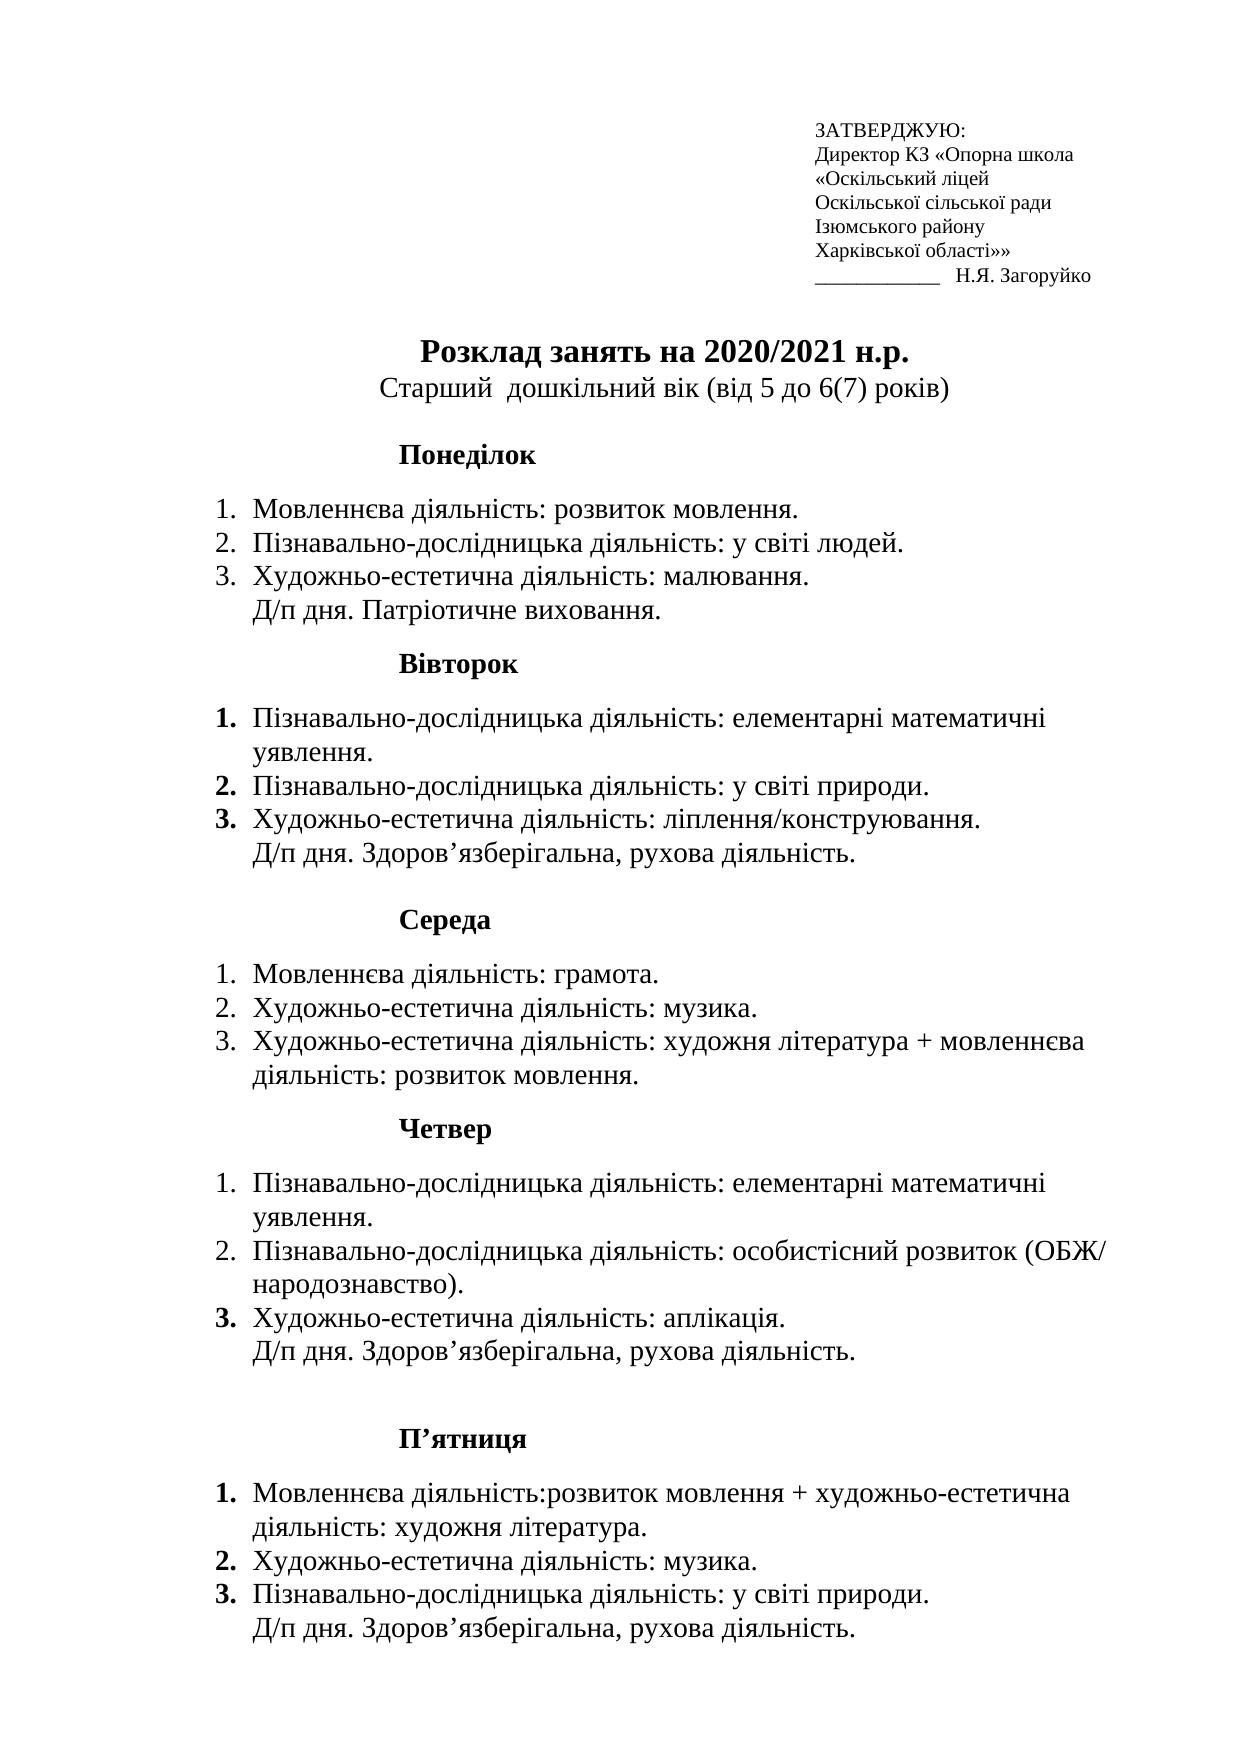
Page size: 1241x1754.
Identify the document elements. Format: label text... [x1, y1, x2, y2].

list Мовленнєва діяльність:розвиток мовлення + художньо-естетична діяльність: художня література. [215, 1476, 1152, 1543]
list Художньо-естетична діяльність: музика. [215, 990, 1152, 1023]
list Д/п дня. Патріотичне виховання. [252, 592, 1152, 625]
list Художньо-естетична діяльність: аплікація. [215, 1300, 1152, 1333]
list Пізнавально-дослідницька діяльність: у світі природи. [215, 768, 1152, 801]
list Пізнавально-дослідницька діяльність: елементарні математичні уявлення. [215, 701, 1152, 768]
text Ізюмського району [177, 214, 1152, 238]
text Директор КЗ «Опорна школа [177, 142, 1152, 166]
list Художньо-естетична діяльність: художня література + мовленнєва діяльність: розвиток мовлення. [215, 1023, 1152, 1090]
list Мовленнєва діяльність: грамота. [215, 956, 1152, 990]
list Пізнавально-дослідницька діяльність: особистісний розвиток (ОБЖ/ народознавство). [215, 1233, 1152, 1300]
list Д/п дня. Здоров’язберігальна, рухова діяльність. [252, 1333, 1152, 1367]
list Пізнавально-дослідницька діяльність: у світі людей. [215, 525, 1152, 558]
text Середа [326, 902, 1152, 935]
text Розклад занять на 2020/2021 н.р. [177, 331, 1152, 370]
list Пізнавально-дослідницька діяльність: у світі природи. [215, 1576, 1152, 1610]
text Понеділок [325, 437, 1152, 470]
text П’ятниця [251, 1421, 1152, 1455]
text Старший дошкільний вік (від 5 до 6(7) років) [177, 370, 1152, 403]
list Д/п дня. Здоров’язберігальна, рухова діяльність. [252, 1610, 1152, 1643]
list Мовленнєва діяльність: розвиток мовлення. [215, 491, 1152, 525]
text «Оскільський ліцей [177, 166, 1152, 190]
list Художньо-естетична діяльність: музика. [215, 1543, 1152, 1576]
text Харківської області»» [741, 238, 1152, 262]
text ____________ Н.Я. Загоруйко [767, 262, 1152, 287]
list Д/п дня. Здоров’язберігальна, рухова діяльність. [252, 835, 1152, 868]
list Художньо-естетична діяльність: ліплення/конструювання. [215, 801, 1152, 835]
list Пізнавально-дослідницька діяльність: елементарні математичні уявлення. [215, 1166, 1152, 1233]
text Вівторок [215, 646, 1152, 680]
text ЗАТВЕРДЖУЮ: [741, 118, 1152, 142]
text Оскільської сільської ради [177, 190, 1152, 214]
text Четвер [251, 1111, 1152, 1145]
list Художньо-естетична діяльність: малювання. [215, 558, 1152, 592]
